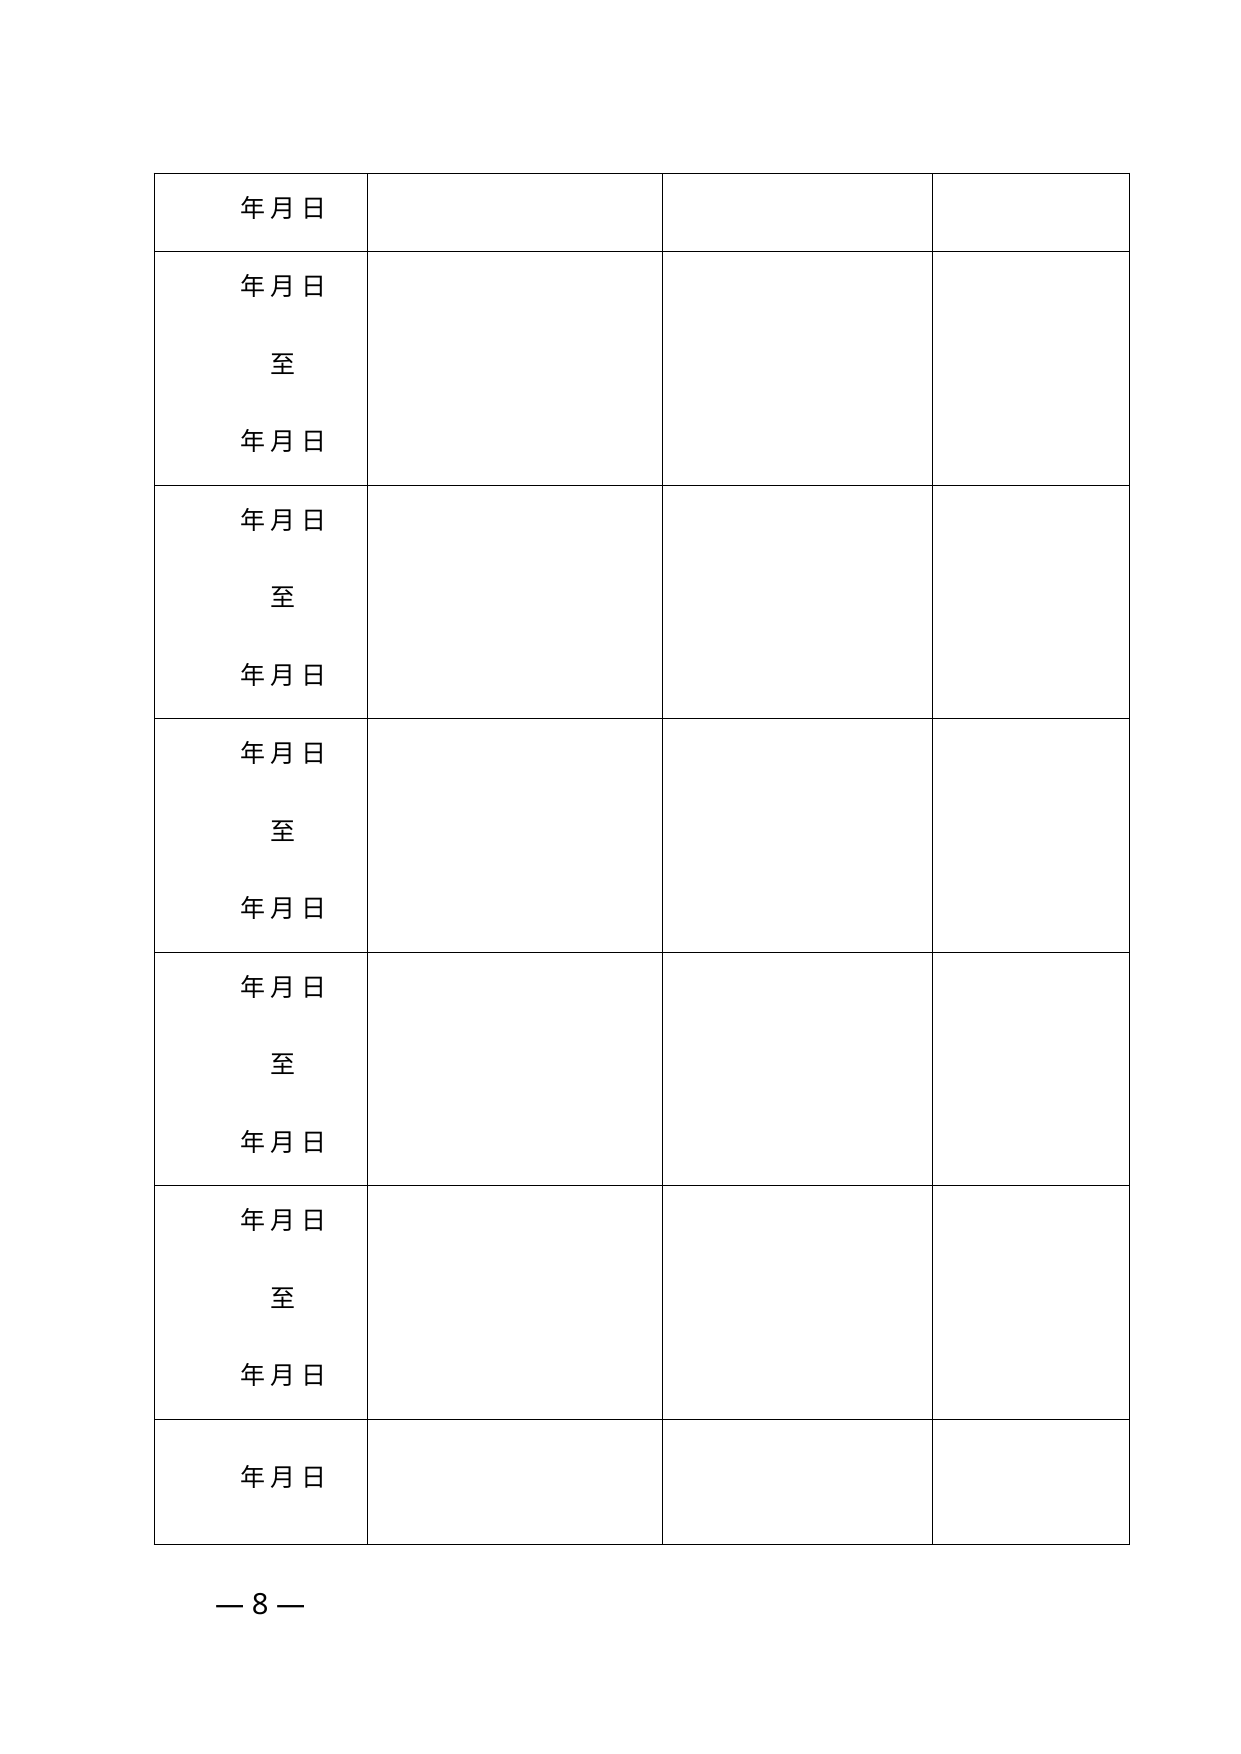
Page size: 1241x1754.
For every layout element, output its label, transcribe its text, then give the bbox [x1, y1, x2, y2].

table_cell [663, 953, 932, 1185]
table_cell [933, 1186, 1129, 1419]
table_cell [663, 486, 932, 718]
table_cell [933, 174, 1129, 251]
table_cell [368, 252, 662, 485]
table_cell [663, 174, 932, 251]
table_cell [368, 1420, 662, 1544]
table_cell [368, 486, 662, 718]
table_cell [663, 252, 932, 485]
table_cell 年 月 日 至 年 月 日 [155, 953, 367, 1185]
table_cell [933, 486, 1129, 718]
table_cell [663, 1420, 932, 1544]
table_cell [368, 719, 662, 952]
table_cell [368, 1186, 662, 1419]
table_cell [933, 719, 1129, 952]
table_cell [663, 719, 932, 952]
table_cell [663, 1186, 932, 1419]
table_cell 年 月 日 至 年 月 日 [155, 719, 367, 952]
table_cell [933, 252, 1129, 485]
table_cell [933, 1420, 1129, 1544]
table_cell 年 月 日 至 年 月 日 [155, 486, 367, 718]
table_cell [933, 953, 1129, 1185]
table_cell [368, 953, 662, 1185]
table_cell [368, 174, 662, 251]
table_cell 年 月 日 至 年 月 日 [155, 174, 367, 251]
table_cell 年 月 日 至 年 月 日 [155, 1186, 367, 1419]
table_cell 年 月 日 至 年 月 日 [155, 252, 367, 485]
table_cell 年 月 日 至 年 月 日 [155, 1420, 367, 1544]
